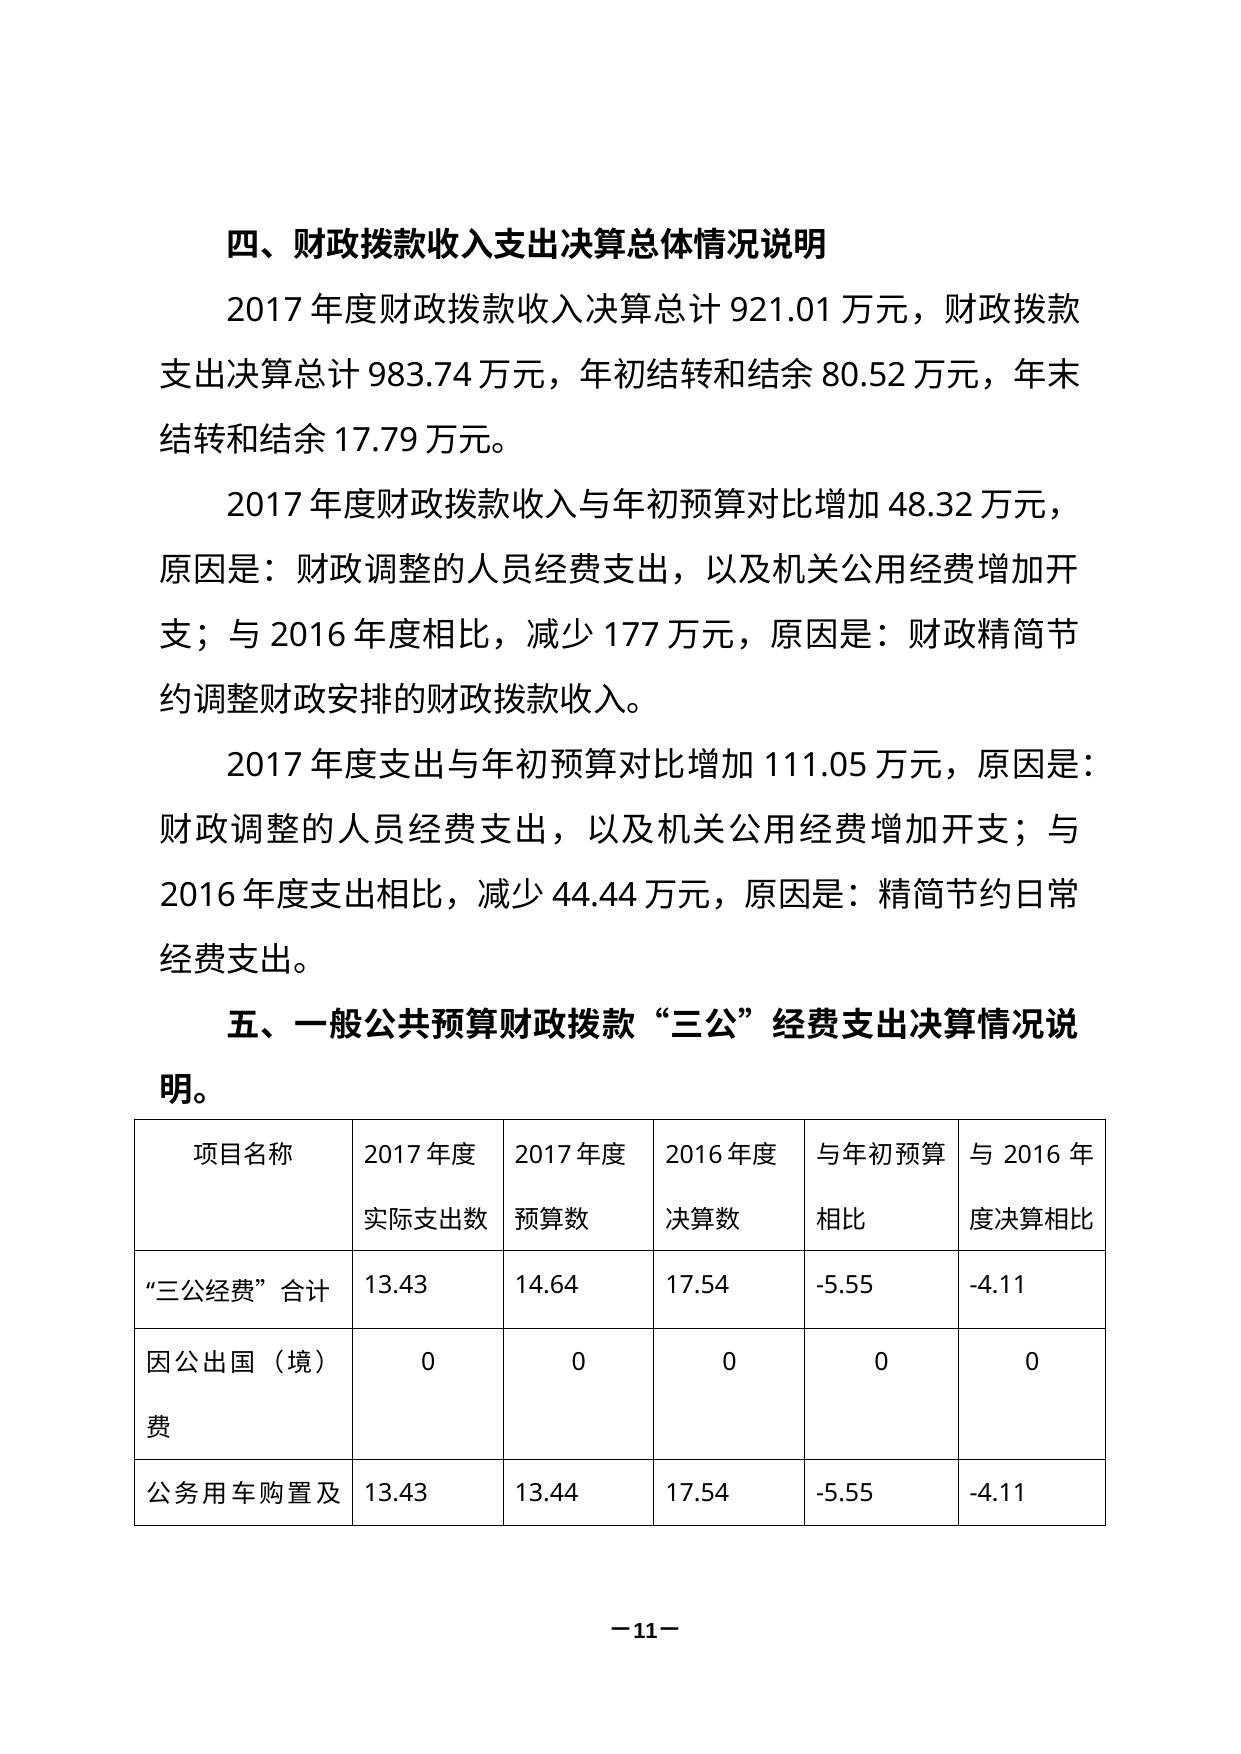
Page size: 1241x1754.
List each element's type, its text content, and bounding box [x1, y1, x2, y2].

text 2017年度财政拨款收入决算总计921.01万元，财政拨款支出决算总计983.74万元，年初结转和结余80.52万元，年末结转和结余17.79万元。 [159, 274, 1081, 469]
table_cell -5.55 [805, 1251, 958, 1327]
table_header 项目名称 [135, 1120, 352, 1250]
table_cell 13.44 [504, 1460, 653, 1524]
table_cell -4.11 [959, 1460, 1105, 1524]
table_header 与2016年度决算相比 [959, 1120, 1105, 1250]
table_cell 0 [654, 1329, 804, 1458]
table_cell 因公出国（境）费 [135, 1329, 352, 1458]
table_cell 0 [504, 1329, 653, 1458]
text 2017年度支出与年初预算对比增加111.05万元，原因是：财政调整的人员经费支出，以及机关公用经费增加开支；与2016年度支出相比，减少44.44万元，原因是：精简节约日常经费支出。 [159, 729, 1081, 989]
table_cell 0 [353, 1329, 503, 1458]
text 五、一般公共预算财政拨款“三公”经费支出决算情况说明。 [159, 989, 1081, 1119]
table_cell “三公经费”合计 [135, 1251, 352, 1327]
text 2017年度财政拨款收入与年初预算对比增加48.32万元，原因是：财政调整的人员经费支出，以及机关公用经费增加开支；与2016年度相比，减少177万元，原因是：财政精简节约调整财政安排的财政拨款收入。 [159, 469, 1081, 729]
table_header 2016年度 决算数 [654, 1120, 804, 1250]
table_cell 13.43 [353, 1251, 503, 1327]
table_cell -5.55 [805, 1460, 958, 1524]
table_header 与年初预算相比 [805, 1120, 958, 1250]
table_header 2017年度 预算数 [504, 1120, 653, 1250]
table_cell 17.54 [654, 1460, 804, 1524]
table_cell 公务用车购置及运行维护费合计 [135, 1460, 352, 1524]
text 四、财政拨款收入支出决算总体情况说明 [159, 209, 1081, 274]
table_header 2017年度 实际支出数 [353, 1120, 503, 1250]
table_cell 0 [959, 1329, 1105, 1458]
table_cell 14.64 [504, 1251, 653, 1327]
table_cell -4.11 [959, 1251, 1105, 1327]
table_cell 0 [805, 1329, 958, 1458]
table_cell 13.43 [353, 1460, 503, 1524]
table_cell 17.54 [654, 1251, 804, 1327]
